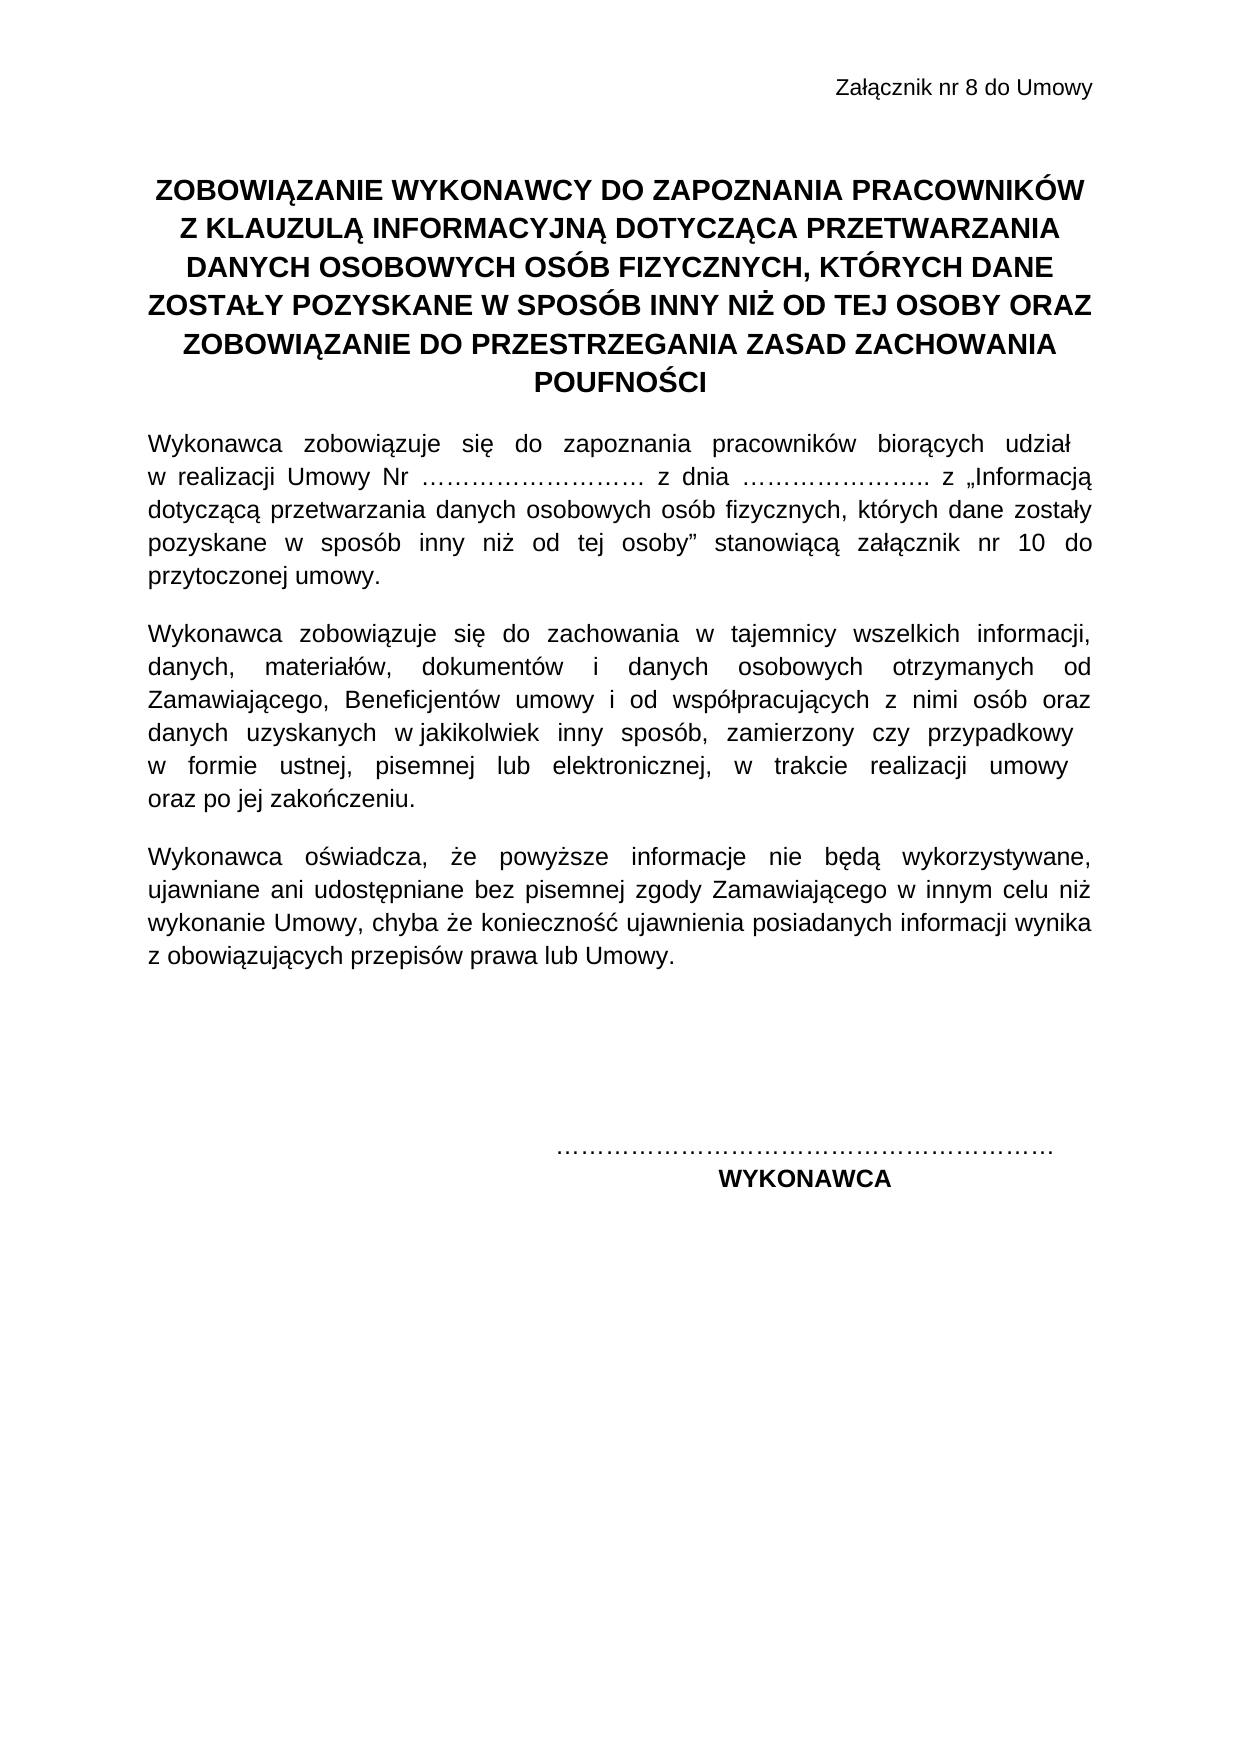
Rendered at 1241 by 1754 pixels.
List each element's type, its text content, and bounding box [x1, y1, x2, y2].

text Wykonawca oświadcza, że powyższe informacje nie będą wykorzystywane, ujawniane ani udostępniane bez pisemnej zgody Zamawiającego w innym celu niż wykonanie Umowy, chyba że konieczność ujawnienia posiadanych informacji wynika z obowiązujących przepisów prawa lub Umowy. [148, 842, 1093, 970]
text ZOBOWIĄZANIE WYKONAWCY DO ZAPOZNANIA PRACOWNIKÓW Z KLAUZULĄ INFORMACYJNĄ DOTYCZĄCA PRZETWARZANIA DANYCH OSOBOWYCH OSÓB FIZYCZNYCH, KTÓRYCH DANE ZOSTAŁY POZYSKANE W SPOSÓB INNY NIŻ OD TEJ OSOBY ORAZ ZOBOWIĄZANIE DO PRZESTRZEGANIA ZASAD ZACHOWANIA POUFNOŚCI [148, 173, 1093, 399]
text …………………………………………………… WYKONAWCA [517, 1131, 1093, 1193]
text Wykonawca zobowiązuje się do zachowania w tajemnicy wszelkich informacji, danych, materiałów, dokumentów i danych osobowych otrzymanych od Zamawiającego, Beneficjentów umowy i od współpracujących z nimi osób oraz danych uzyskanych w jakikolwiek inny sposób, zamierzony czy przypadkowy w formie ustnej, pisemnej lub elektronicznej, w trakcie realizacji umowy oraz po jej zakończeniu. [148, 619, 1093, 813]
text Wykonawca zobowiązuje się do zapoznania pracowników biorących udział w realizacji Umowy Nr ……………………… z dnia ………………….. z „Informacją dotyczącą przetwarzania danych osobowych osób fizycznych, których dane zostały pozyskane w sposób inny niż od tej osoby” stanowiącą załącznik nr 10 do przytoczonej umowy. [148, 429, 1093, 590]
